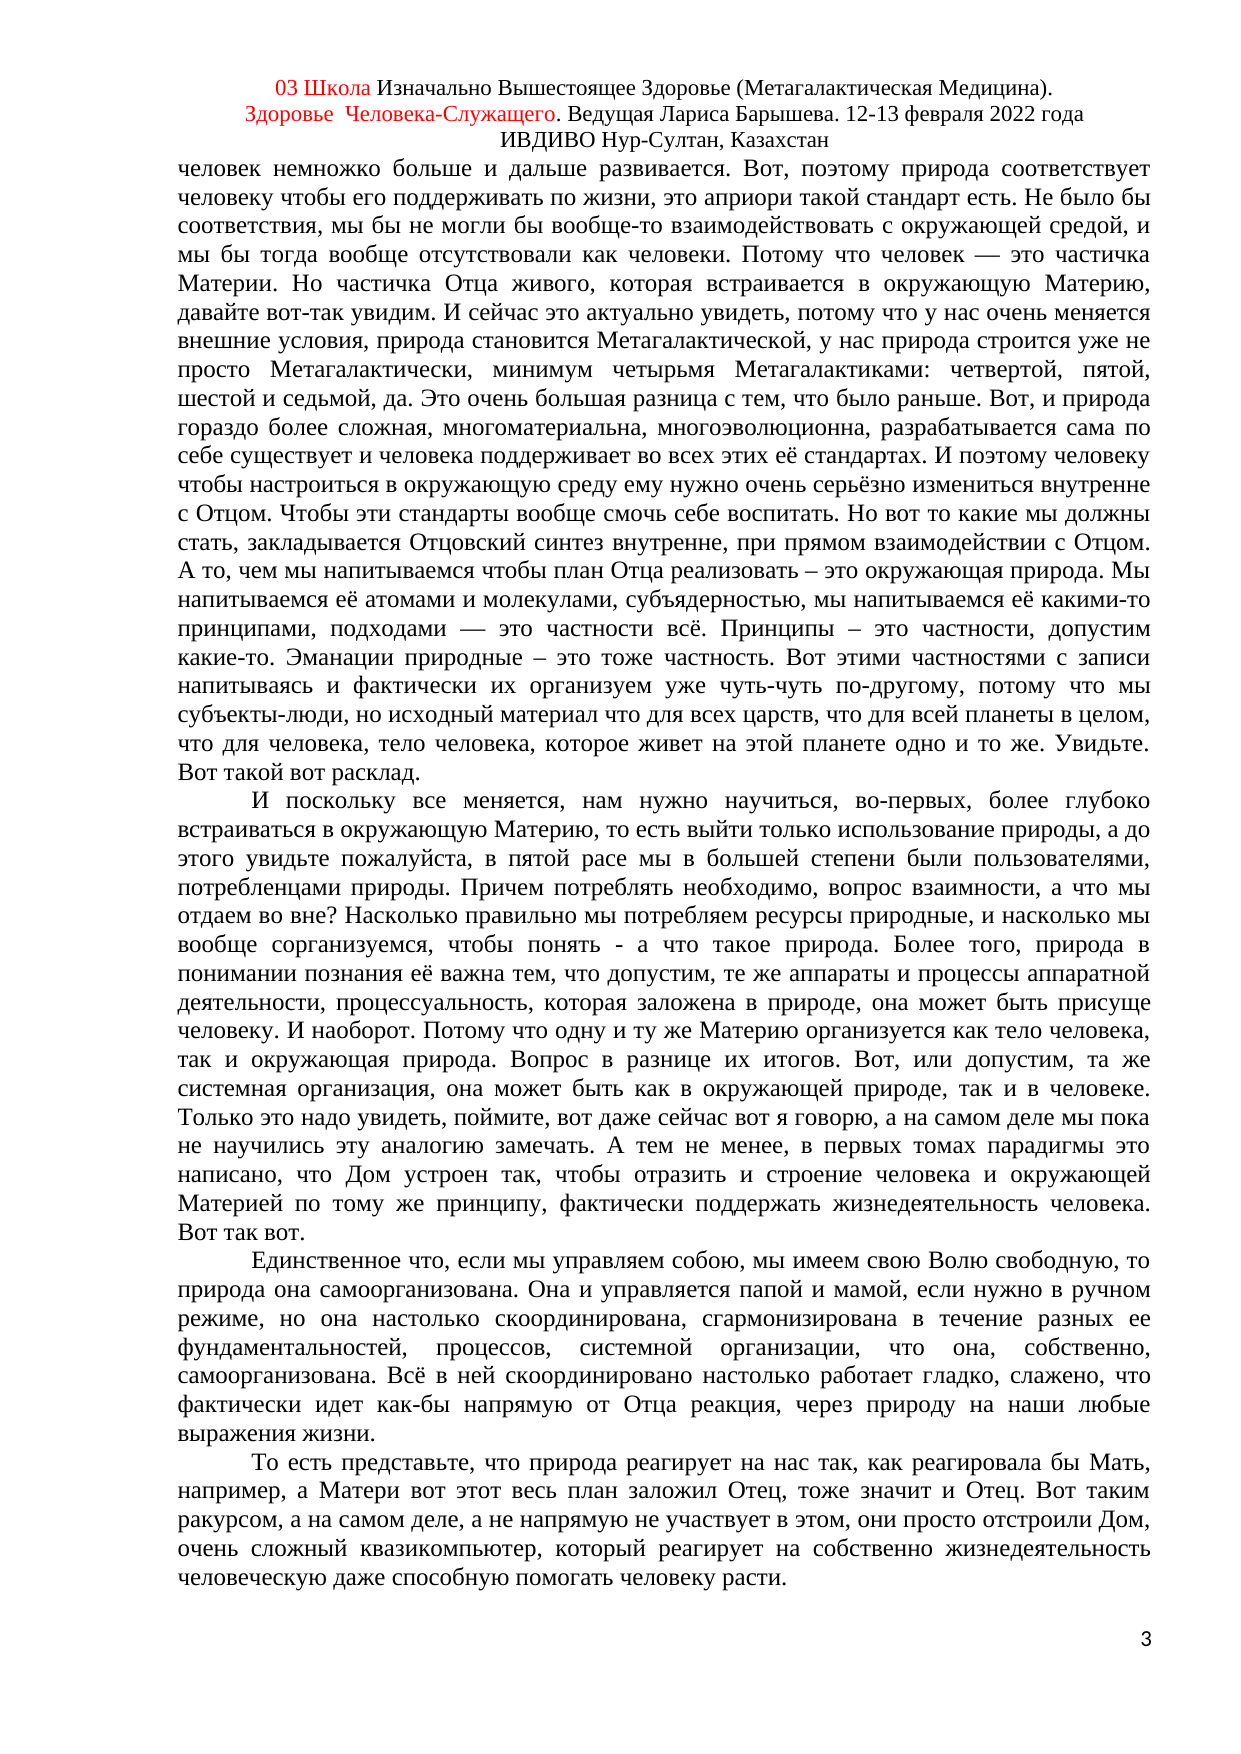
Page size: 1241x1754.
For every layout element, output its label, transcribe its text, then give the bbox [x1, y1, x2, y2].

text Единственное что, если мы управляем собою, мы имеем свою Волю свободную, то природа она самоорганизована. Она и управляется папой и мамой, если нужно в ручном режиме, но она настолько скоординирована, сгармонизирована в течение разных ее фундаментальностей, процессов, системной организации, что она, собственно, самоорганизована. Всё в ней скоординировано настолько работает гладко, слажено, что фактически идет как-бы напрямую от Отца реакция, через природу на наши любые выражения жизни. [177, 1245, 1152, 1447]
text И поскольку все меняется, нам нужно научиться, во-первых, более глубоко встраиваться в окружающую Материю, то есть выйти только использование природы, а до этого увидьте пожалуйста, в пятой расе мы в большей степени были пользователями, потребленцами природы. Причем потреблять необходимо, вопрос взаимности, а что мы отдаем во вне? Насколько правильно мы потребляем ресурсы природные, и насколько мы вообще сорганизуемся, чтобы понять - а что такое природа. Более того, природа в понимании познания её важна тем, что допустим, те же аппараты и процессы аппаратной деятельности, процессуальность, которая заложена в природе, она может быть присуще человеку. И наоборот. Потому что одну и ту же Материю организуется как тело человека, так и окружающая природа. Вопрос в разнице их итогов. Вот, или допустим, та же системная организация, она может быть как в окружающей природе, так и в человеке. Только это надо увидеть, поймите, вот даже сейчас вот я говорю, а на самом деле мы пока не научились эту аналогию замечать. А тем не менее, в первых томах парадигмы это написано, что Дом устроен так, чтобы отразить и строение человека и окружающей Материей по тому же принципу, фактически поддержать жизнедеятельность человека. Вот так вот. [177, 785, 1152, 1245]
text То есть представьте, что природа реагирует на нас так, как реагировала бы Мать, например, а Матери вот этот весь план заложил Отец, тоже значит и Отец. Вот таким ракурсом, а на самом деле, а не напрямую не участвует в этом, они просто отстроили Дом, очень сложный квазикомпьютер, который реагирует на собственно жизнедеятельность человеческую даже способную помогать человеку расти. [177, 1447, 1152, 1590]
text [177, 153, 1152, 785]
